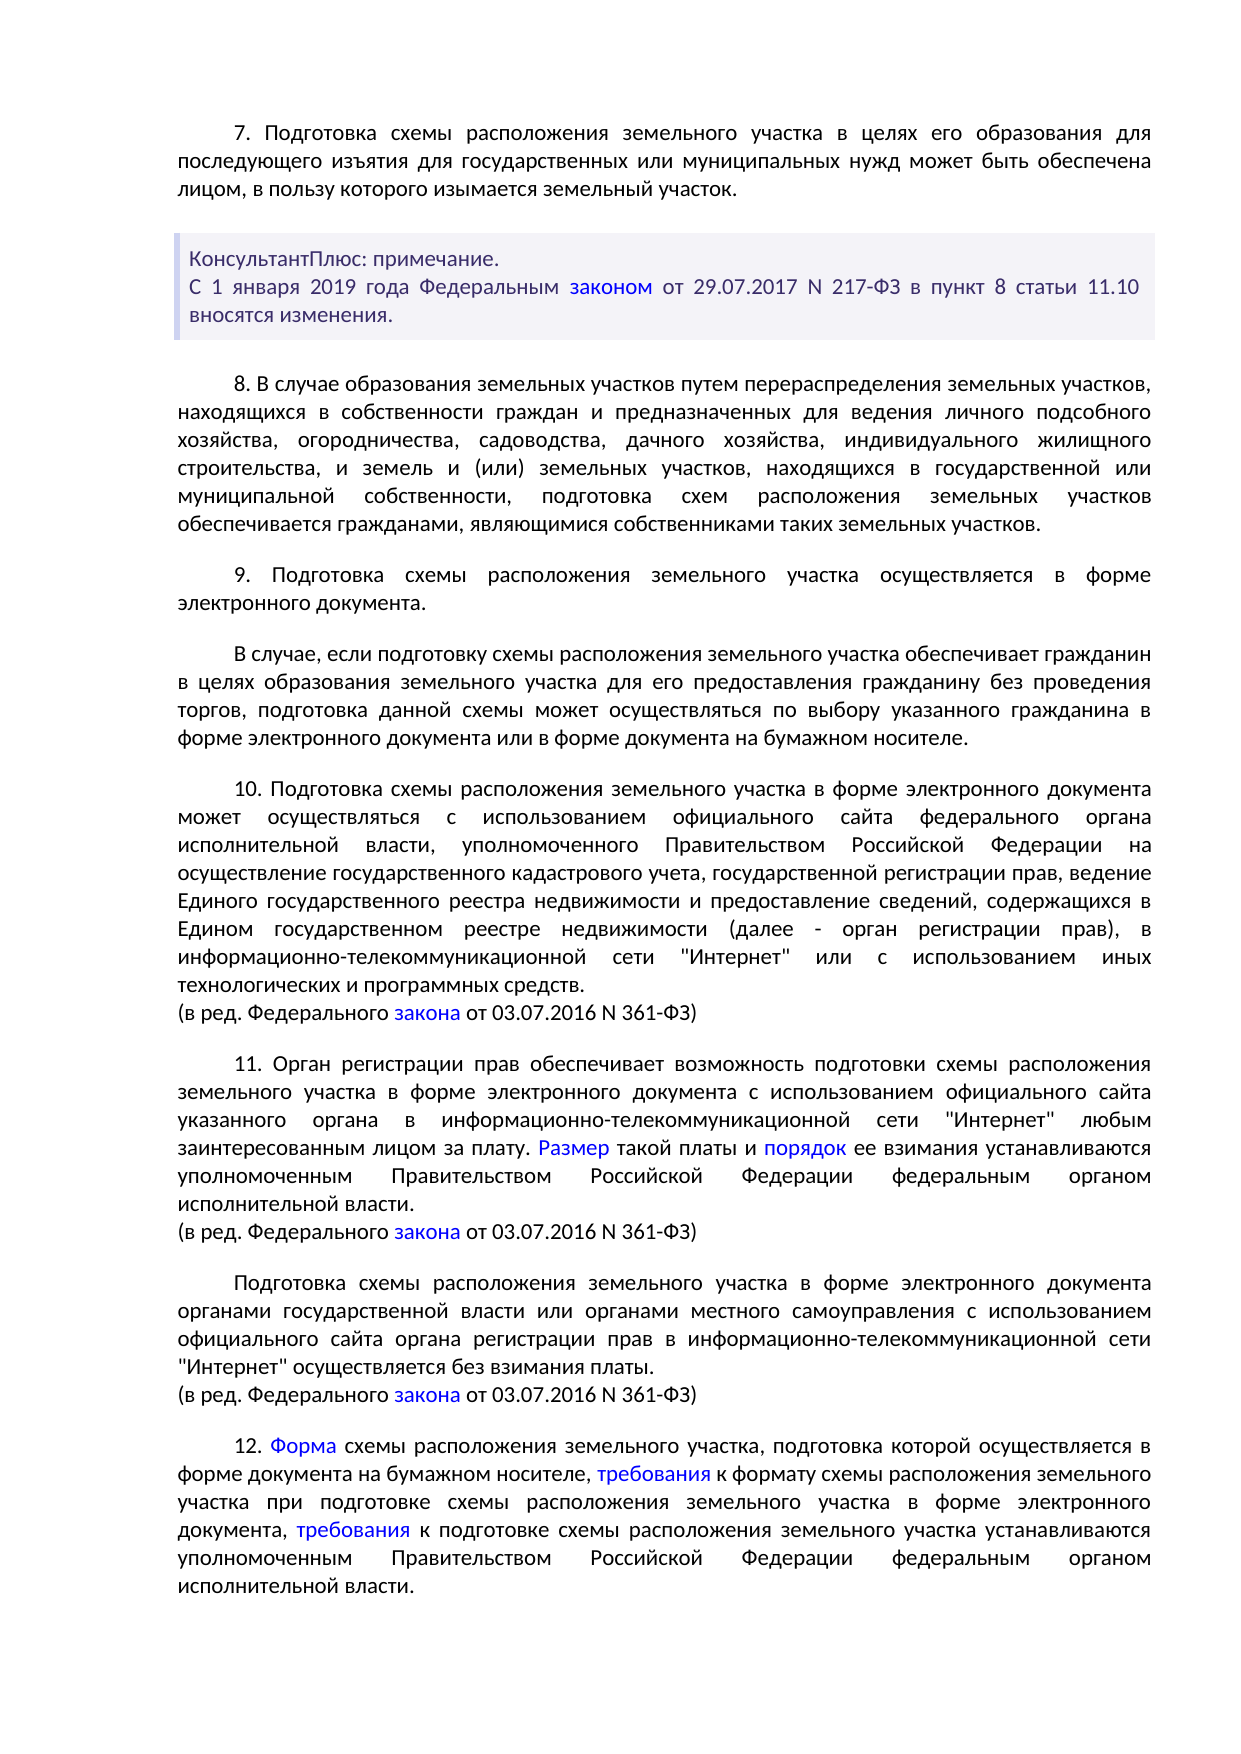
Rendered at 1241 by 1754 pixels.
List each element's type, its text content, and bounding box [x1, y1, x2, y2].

text 7. Подготовка схемы расположения земельного участка в целях его образования для последующего изъятия для государственных или муниципальных нужд может быть обеспечена лицом, в пользу которого изымается земельный участок. [177, 118, 1152, 202]
text 9. Подготовка схемы расположения земельного участка осуществляется в форме электронного документа. [177, 560, 1152, 616]
table_header КонсультантПлюс: примечание. С 1 января 2019 года Федеральным законом от 29.07.2017 N 217-ФЗ в пункт 8 статьи 11.10 вносятся изменения. [180, 233, 1149, 340]
text 10. Подготовка схемы расположения земельного участка в форме электронного документа может осуществляться с использованием официального сайта федерального органа исполнительной власти, уполномоченного Правительством Российской Федерации на осуществление государственного кадастрового учета, государственной регистрации прав, ведение Единого государственного реестра недвижимости и предоставление сведений, содержащихся в Едином государственном реестре недвижимости (далее - орган регистрации прав), в информационно-телекоммуникационной сети "Интернет" или с использованием иных технологических и программных средств. [177, 774, 1152, 998]
text (в ред. Федерального закона от 03.07.2016 N 361-ФЗ) [177, 998, 1152, 1026]
text Подготовка схемы расположения земельного участка в форме электронного документа органами государственной власти или органами местного самоуправления с использованием официального сайта органа регистрации прав в информационно-телекоммуникационной сети "Интернет" осуществляется без взимания платы. [177, 1268, 1152, 1381]
text 12. Форма схемы расположения земельного участка, подготовка которой осуществляется в форме документа на бумажном носителе, требования к формату схемы расположения земельного участка при подготовке схемы расположения земельного участка в форме электронного документа, требования к подготовке схемы расположения земельного участка устанавливаются уполномоченным Правительством Российской Федерации федеральным органом исполнительной власти. [177, 1431, 1152, 1599]
text 8. В случае образования земельных участков путем перераспределения земельных участков, находящихся в собственности граждан и предназначенных для ведения личного подсобного хозяйства, огородничества, садоводства, дачного хозяйства, индивидуального жилищного строительства, и земель и (или) земельных участков, находящихся в государственной или муниципальной собственности, подготовка схем расположения земельных участков обеспечивается гражданами, являющимися собственниками таких земельных участков. [177, 369, 1152, 537]
text 11. Орган регистрации прав обеспечивает возможность подготовки схемы расположения земельного участка в форме электронного документа с использованием официального сайта указанного органа в информационно-телекоммуникационной сети "Интернет" любым заинтересованным лицом за плату. Размер такой платы и порядок ее взимания устанавливаются уполномоченным Правительством Российской Федерации федеральным органом исполнительной власти. [177, 1049, 1152, 1217]
text (в ред. Федерального закона от 03.07.2016 N 361-ФЗ) [177, 1217, 1152, 1246]
text В случае, если подготовку схемы расположения земельного участка обеспечивает гражданин в целях образования земельного участка для его предоставления гражданину без проведения торгов, подготовка данной схемы может осуществляться по выбору указанного гражданина в форме электронного документа или в форме документа на бумажном носителе. [177, 639, 1152, 751]
text (в ред. Федерального закона от 03.07.2016 N 361-ФЗ) [177, 1381, 1152, 1408]
